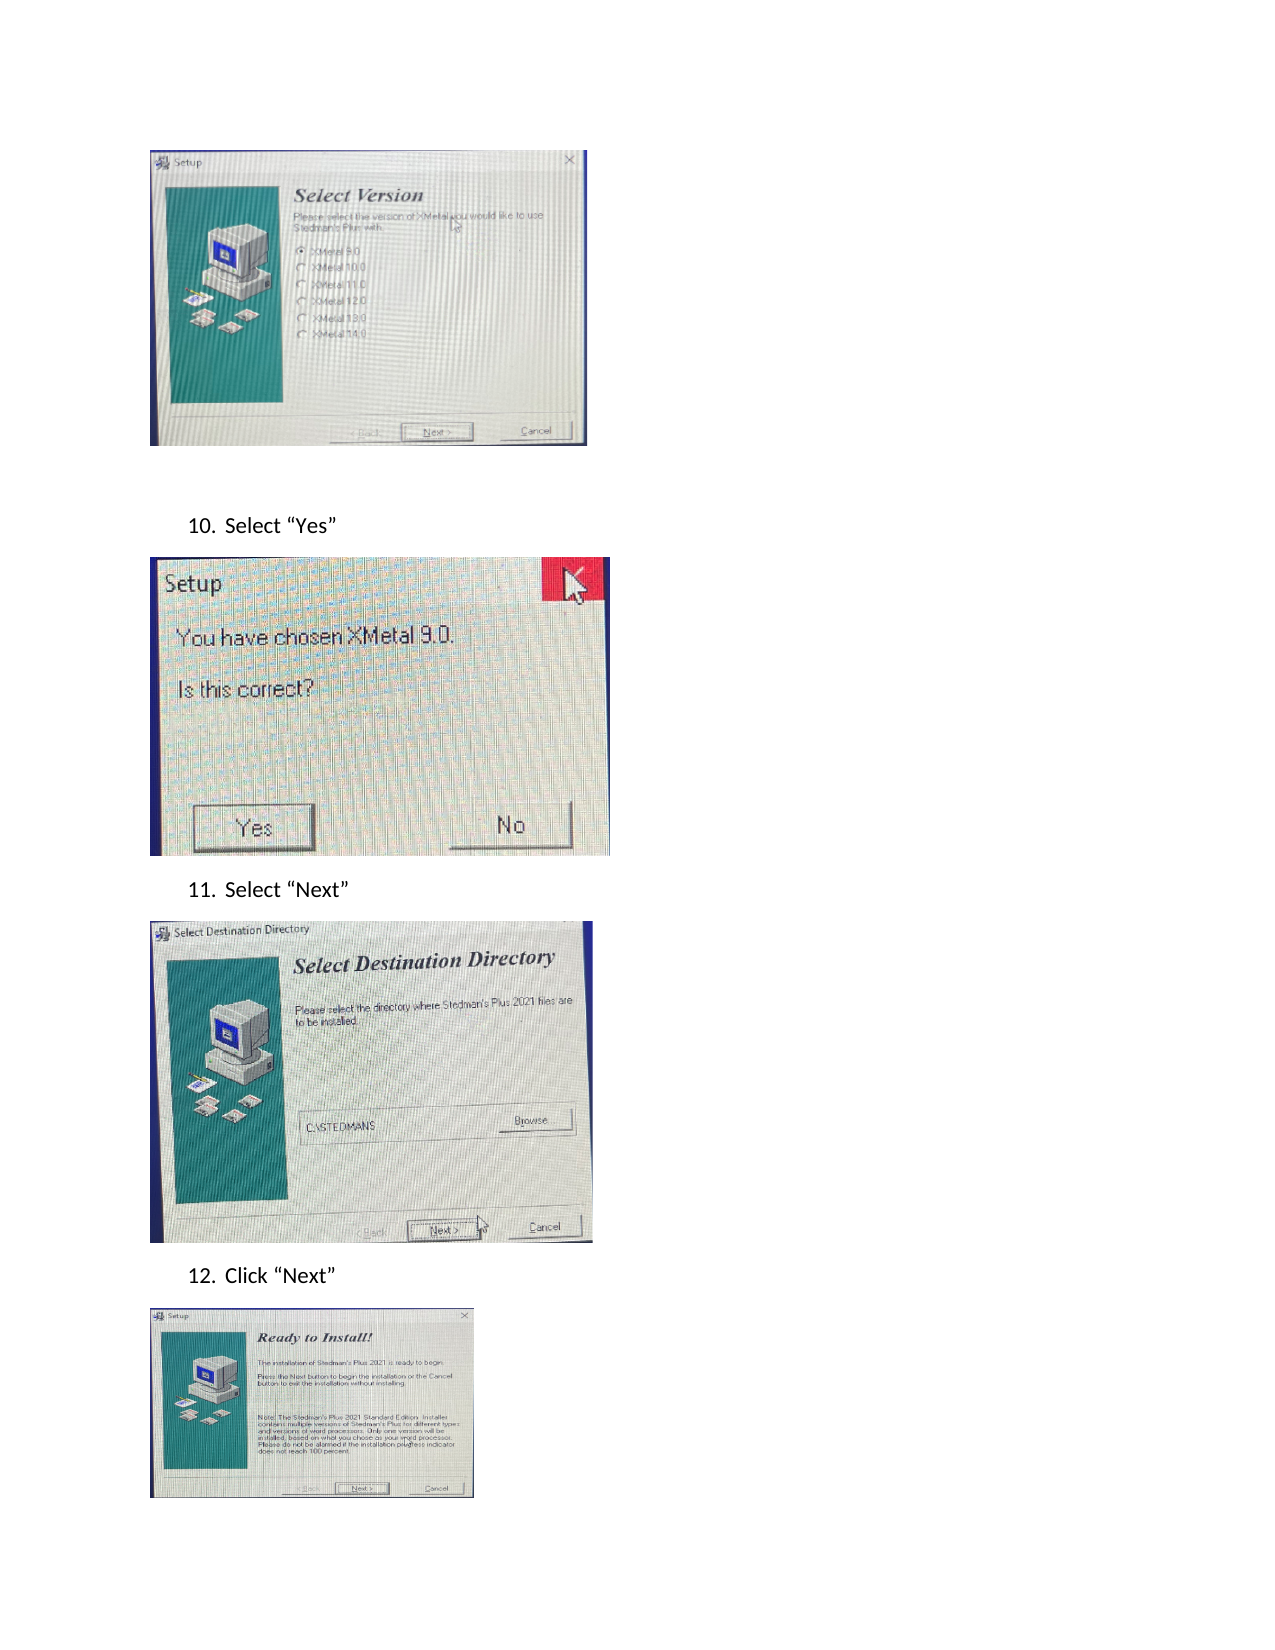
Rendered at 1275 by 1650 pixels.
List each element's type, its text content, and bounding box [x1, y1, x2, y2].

list Click “Next” [187, 1261, 1125, 1289]
picture [150, 557, 610, 856]
picture [150, 1308, 474, 1498]
picture [150, 150, 588, 446]
picture [150, 921, 593, 1243]
list Select “Yes” [187, 511, 1125, 539]
list Select “Next” [187, 875, 1125, 903]
